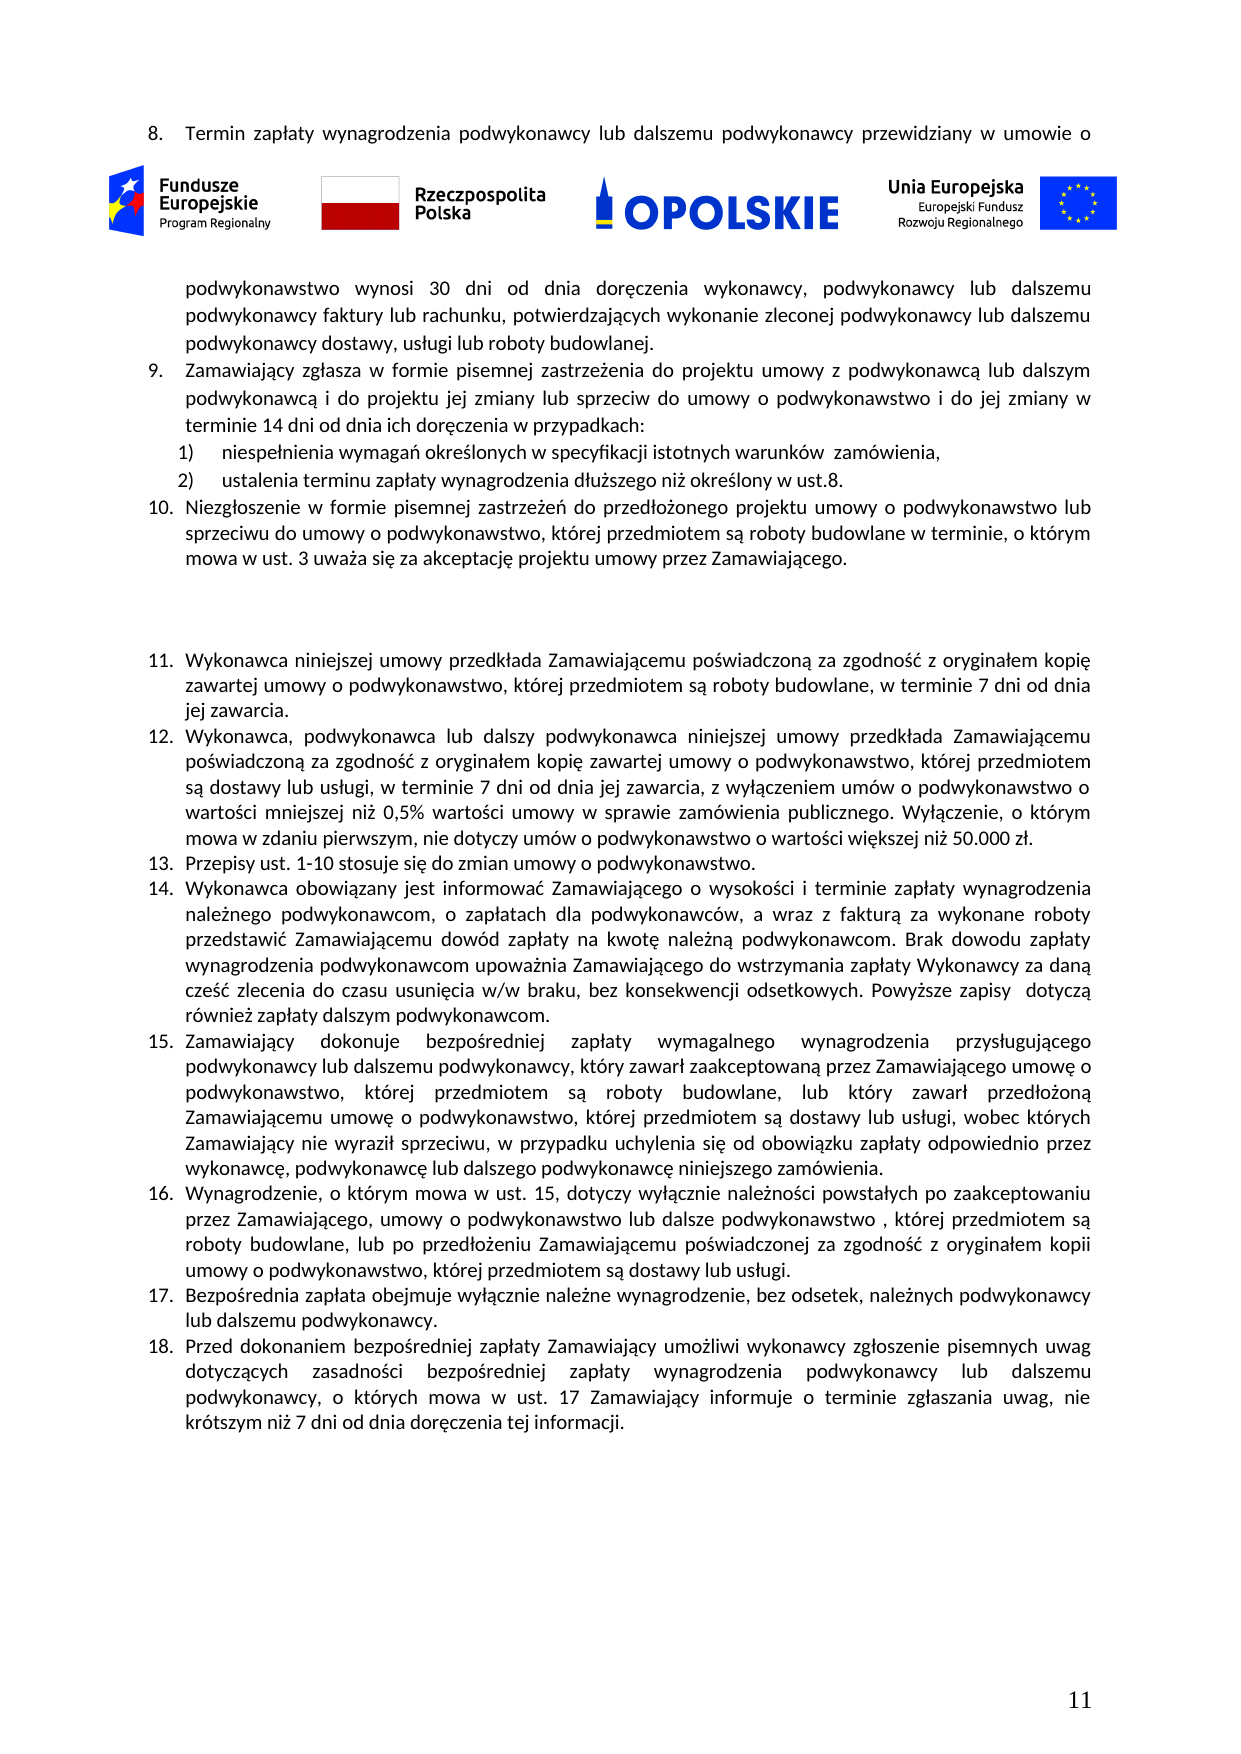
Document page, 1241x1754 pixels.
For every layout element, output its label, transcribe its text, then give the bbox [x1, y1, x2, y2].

list Zamawiający dokonuje bezpośredniej zapłaty wymagalnego wynagrodzenia przysługującego podwykonawcy lub dalszemu podwykonawcy, który zawarł zaakceptowaną przez Zamawiającego umowę o podwykonawstwo, której przedmiotem są roboty budowlane, lub który zawarł przedłożoną Zamawiającemu umowę o podwykonawstwo, której przedmiotem są dostawy lub usługi, wobec których Zamawiający nie wyraził sprzeciwu, w przypadku uchylenia się od obowiązku zapłaty odpowiednio przez wykonawcę, podwykonawcę lub dalszego podwykonawcę niniejszego zamówienia. [148, 1028, 1092, 1181]
list Przepisy ust. 1-10 stosuje się do zmian umowy o podwykonawstwo. [148, 850, 1092, 876]
list Wykonawca obowiązany jest informować Zamawiającego o wysokości i terminie zapłaty wynagrodzenia należnego podwykonawcom, o zapłatach dla podwykonawców, a wraz z fakturą za wykonane roboty przedstawić Zamawiającemu dowód zapłaty na kwotę należną podwykonawcom. Brak dowodu zapłaty wynagrodzenia podwykonawcom upoważnia Zamawiającego do wstrzymania zapłaty Wykonawcy za daną cześć zlecenia do czasu usunięcia w/w braku, bez konsekwencji odsetkowych. Powyższe zapisy dotyczą również zapłaty dalszym podwykonawcom. [148, 876, 1092, 1028]
list Termin zapłaty wynagrodzenia podwykonawcy lub dalszemu podwykonawcy przewidziany w umowie o podwykonawstwo wynosi 30 dni od dnia doręczenia wykonawcy, podwykonawcy lub dalszemu podwykonawcy faktury lub rachunku, potwierdzających wykonanie zleconej podwykonawcy lub dalszemu podwykonawcy dostawy, usługi lub roboty budowlanej. [148, 251, 1092, 355]
list Zamawiający zgłasza w formie pisemnej zastrzeżenia do projektu umowy z podwykonawcą lub dalszym podwykonawcą i do projektu jej zmiany lub sprzeciw do umowy o podwykonawstwo i do jej zmiany w terminie 14 dni od dnia ich doręczenia w przypadkach: [148, 357, 1092, 437]
list Niezgłoszenie w formie pisemnej zastrzeżeń do przedłożonego projektu umowy o podwykonawstwo lub sprzeciwu do umowy o podwykonawstwo, której przedmiotem są roboty budowlane w terminie, o którym mowa w ust. 3 uważa się za akceptację projektu umowy przez Zamawiającego. [148, 494, 1092, 571]
list Wykonawca niniejszej umowy przedkłada Zamawiającemu poświadczoną za zgodność z oryginałem kopię zawartej umowy o podwykonawstwo, której przedmiotem są roboty budowlane, w terminie 7 dni od dnia jej zawarcia. [148, 647, 1092, 723]
list Bezpośrednia zapłata obejmuje wyłącznie należne wynagrodzenie, bez odsetek, należnych podwykonawcy lub dalszemu podwykonawcy. [148, 1282, 1092, 1333]
list Termin zapłaty wynagrodzenia podwykonawcy lub dalszemu podwykonawcy przewidziany w umowie o podwykonawstwo wynosi 30 dni od dnia doręczenia wykonawcy, podwykonawcy lub dalszemu podwykonawcy faktury lub rachunku, potwierdzających wykonanie zleconej podwykonawcy lub dalszemu podwykonawcy dostawy, usługi lub roboty budowlanej. [148, 121, 1092, 147]
list ustalenia terminu zapłaty wynagrodzenia dłuższego niż określony w ust.8. [177, 467, 1092, 492]
picture [92, 147, 1130, 251]
list Wynagrodzenie, o którym mowa w ust. 15, dotyczy wyłącznie należności powstałych po zaakceptowaniu przez Zamawiającego, umowy o podwykonawstwo lub dalsze podwykonawstwo , której przedmiotem są roboty budowlane, lub po przedłożeniu Zamawiającemu poświadczonej za zgodność z oryginałem kopii umowy o podwykonawstwo, której przedmiotem są dostawy lub usługi. [148, 1181, 1092, 1282]
list Wykonawca, podwykonawca lub dalszy podwykonawca niniejszej umowy przedkłada Zamawiającemu poświadczoną za zgodność z oryginałem kopię zawartej umowy o podwykonawstwo, której przedmiotem są dostawy lub usługi, w terminie 7 dni od dnia jej zawarcia, z wyłączeniem umów o podwykonawstwo o wartości mniejszej niż 0,5% wartości umowy w sprawie zamówienia publicznego. Wyłączenie, o którym mowa w zdaniu pierwszym, nie dotyczy umów o podwykonawstwo o wartości większej niż 50.000 zł. [148, 723, 1092, 850]
list Przed dokonaniem bezpośredniej zapłaty Zamawiający umożliwi wykonawcy zgłoszenie pisemnych uwag dotyczących zasadności bezpośredniej zapłaty wynagrodzenia podwykonawcy lub dalszemu podwykonawcy, o których mowa w ust. 17 Zamawiający informuje o terminie zgłaszania uwag, nie krótszym niż 7 dni od dnia doręczenia tej informacji. [148, 1333, 1092, 1435]
list niespełnienia wymagań określonych w specyfikacji istotnych warunków zamówienia, [177, 439, 1092, 465]
